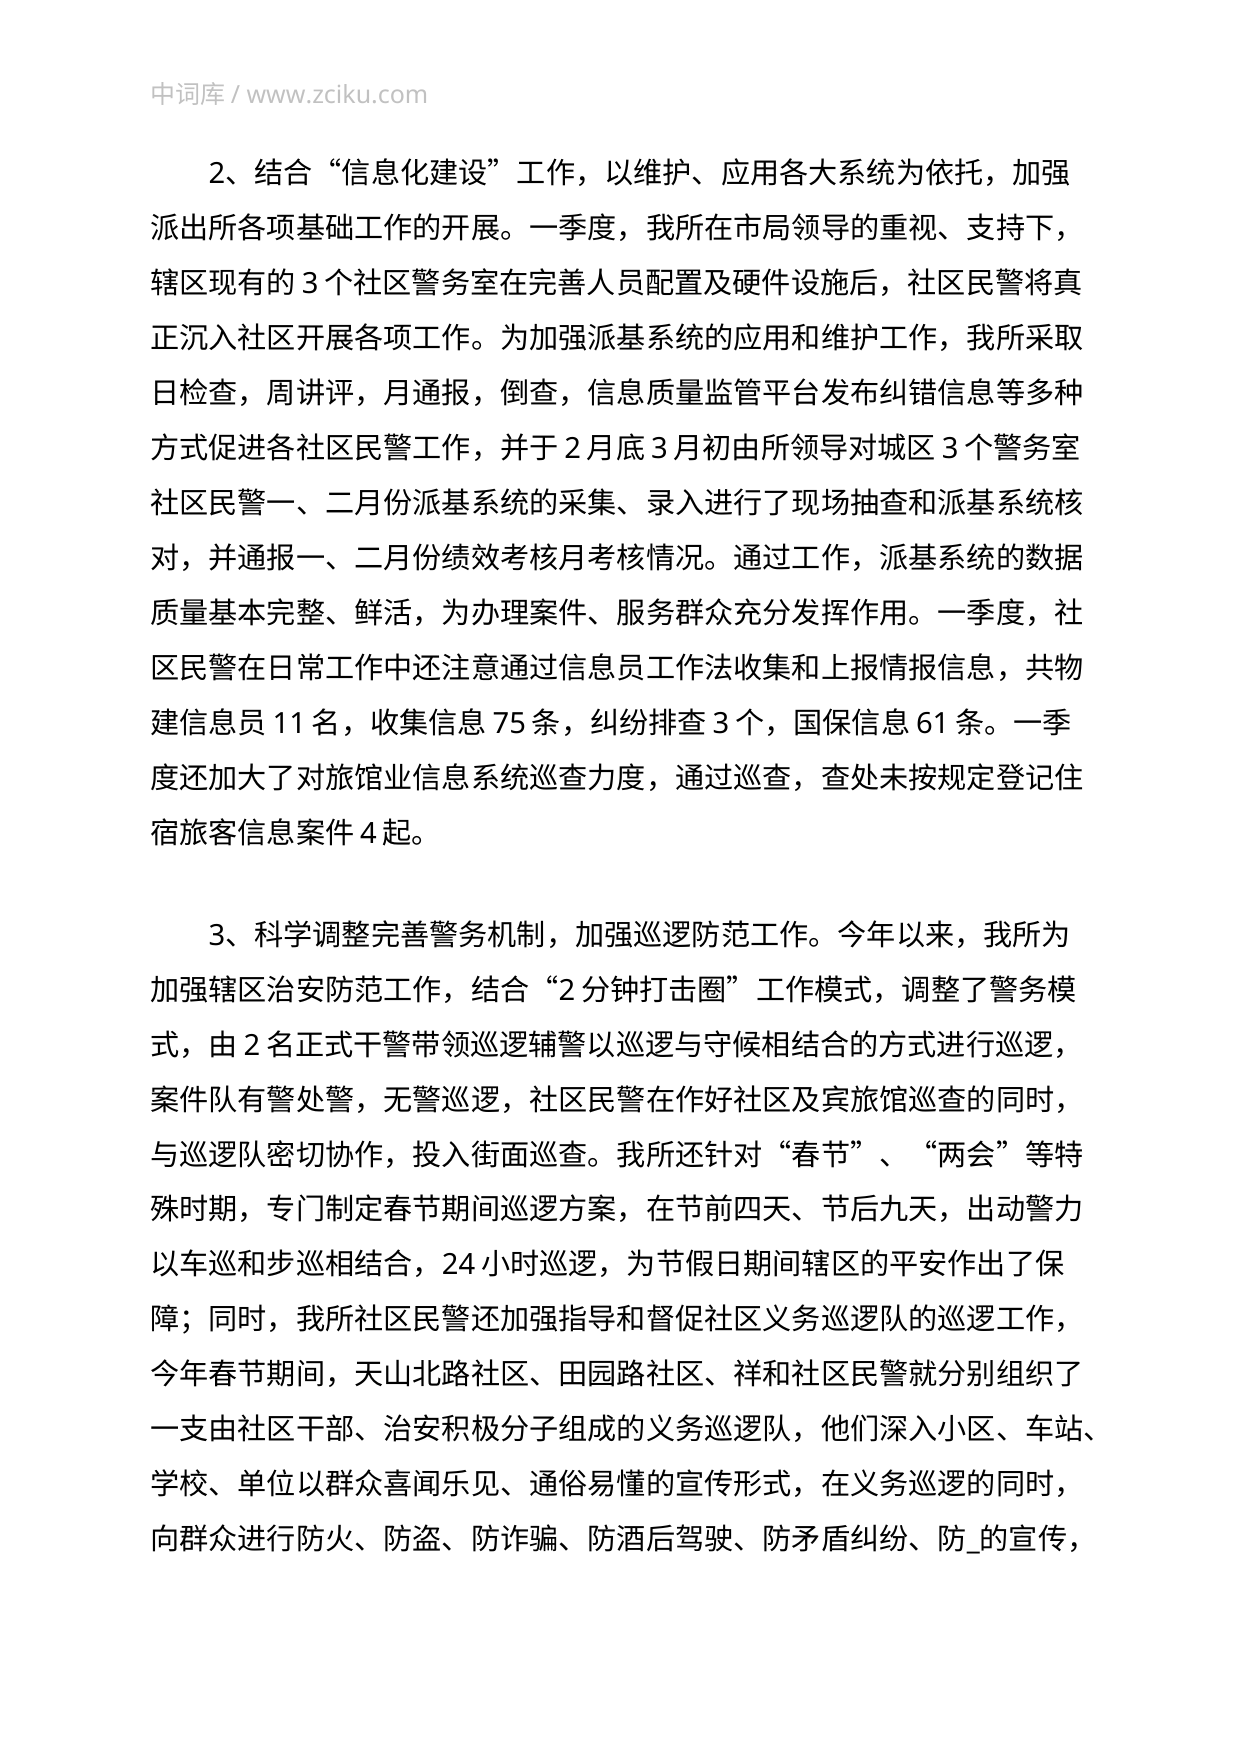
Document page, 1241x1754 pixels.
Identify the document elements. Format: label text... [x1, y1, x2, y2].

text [150, 911, 1090, 1558]
text 2、结合“信息化建设”工作，以维护、应用各大系统为依托，加强派出所各项基础工作的开展。一季度，我所在市局领导的重视、支持下，辖区现有的3个社区警务室在完善人员配置及硬件设施后，社区民警将真正沉入社区开展各项工作。为加强派基系统的应用和维护工作，我所采取日检查，周讲评，月通报，倒查，信息质量监管平台发布纠错信息等多种方式促进各社区民警工作，并于2月底3月初由所领导对城区3个警务室社区民警一、二月份派基系统的采集、录入进行了现场抽查和派基系统核对，并通报一、二月份绩效考核月考核情况。通过工作，派基系统的数据质量基本完整、鲜活，为办理案件、服务群众充分发挥作用。一季度，社区民警在日常工作中还注意通过信息员工作法收集和上报情报信息，共物建信息员11名，收集信息75条，纠纷排查3个，国保信息61条。一季度还加大了对旅馆业信息系统巡查力度，通过巡查，查处未按规定登记住宿旅客信息案件4起。 [150, 150, 1090, 852]
